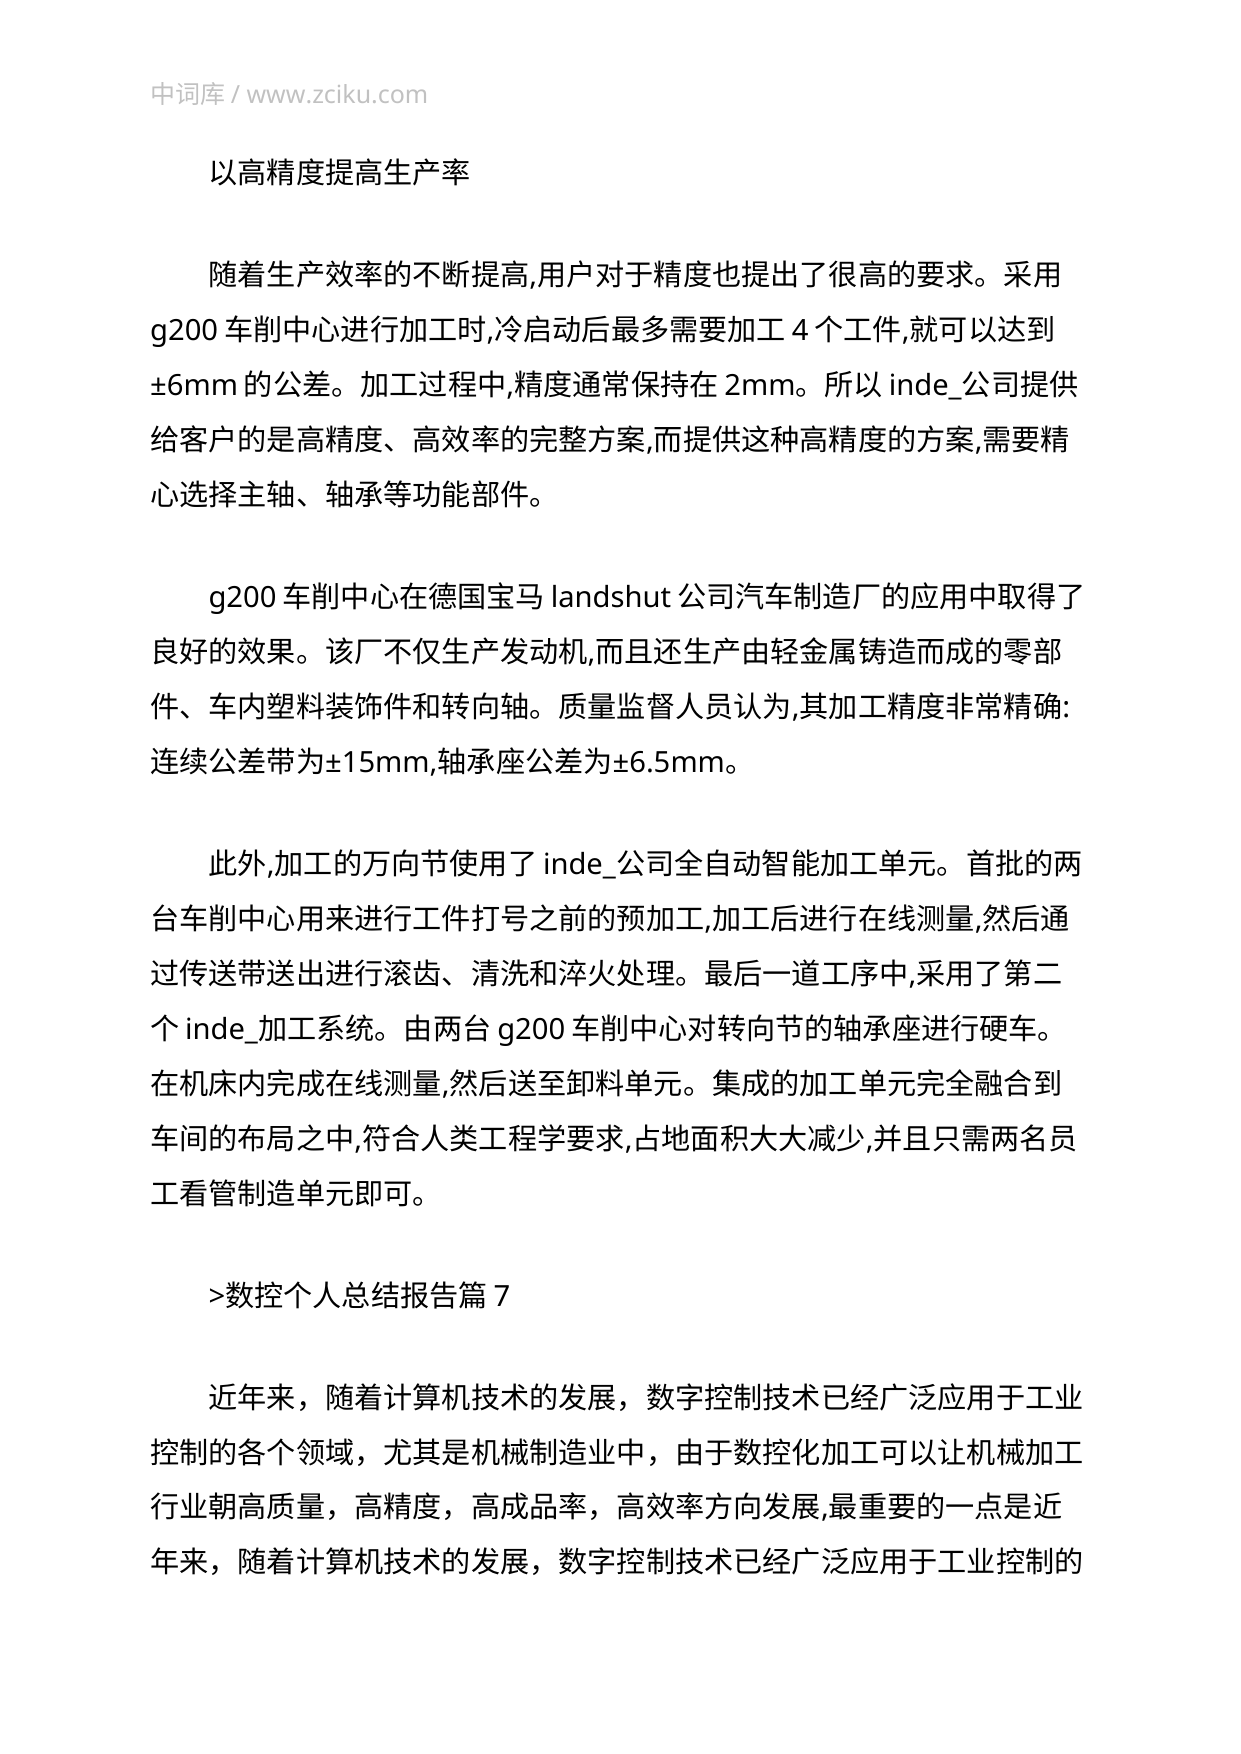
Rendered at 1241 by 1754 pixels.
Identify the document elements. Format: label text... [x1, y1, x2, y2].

text 随着生产效率的不断提高,用户对于精度也提出了很高的要求。采用g200车削中心进行加工时,冷启动后最多需要加工4个工件,就可以达到±6mm的公差。加工过程中,精度通常保持在2mm。所以inde_公司提供给客户的是高精度、高效率的完整方案,而提供这种高精度的方案,需要精心选择主轴、轴承等功能部件。 [150, 252, 1090, 514]
text >数控个人总结报告篇7 [150, 1272, 1090, 1315]
text 以高精度提高生产率 [150, 150, 1090, 192]
text g200车削中心在德国宝马landshut公司汽车制造厂的应用中取得了良好的效果。该厂不仅生产发动机,而且还生产由轻金属铸造而成的零部件、车内塑料装饰件和转向轴。质量监督人员认为,其加工精度非常精确:连续公差带为±15mm,轴承座公差为±6.5mm。 [150, 573, 1090, 781]
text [150, 1374, 1090, 1581]
text 此外,加工的万向节使用了inde_公司全自动智能加工单元。首批的两台车削中心用来进行工件打号之前的预加工,加工后进行在线测量,然后通过传送带送出进行滚齿、清洗和淬火处理。最后一道工序中,采用了第二个inde_加工系统。由两台g200车削中心对转向节的轴承座进行硬车。在机床内完成在线测量,然后送至卸料单元。集成的加工单元完全融合到车间的布局之中,符合人类工程学要求,占地面积大大减少,并且只需两名员工看管制造单元即可。 [150, 841, 1090, 1213]
